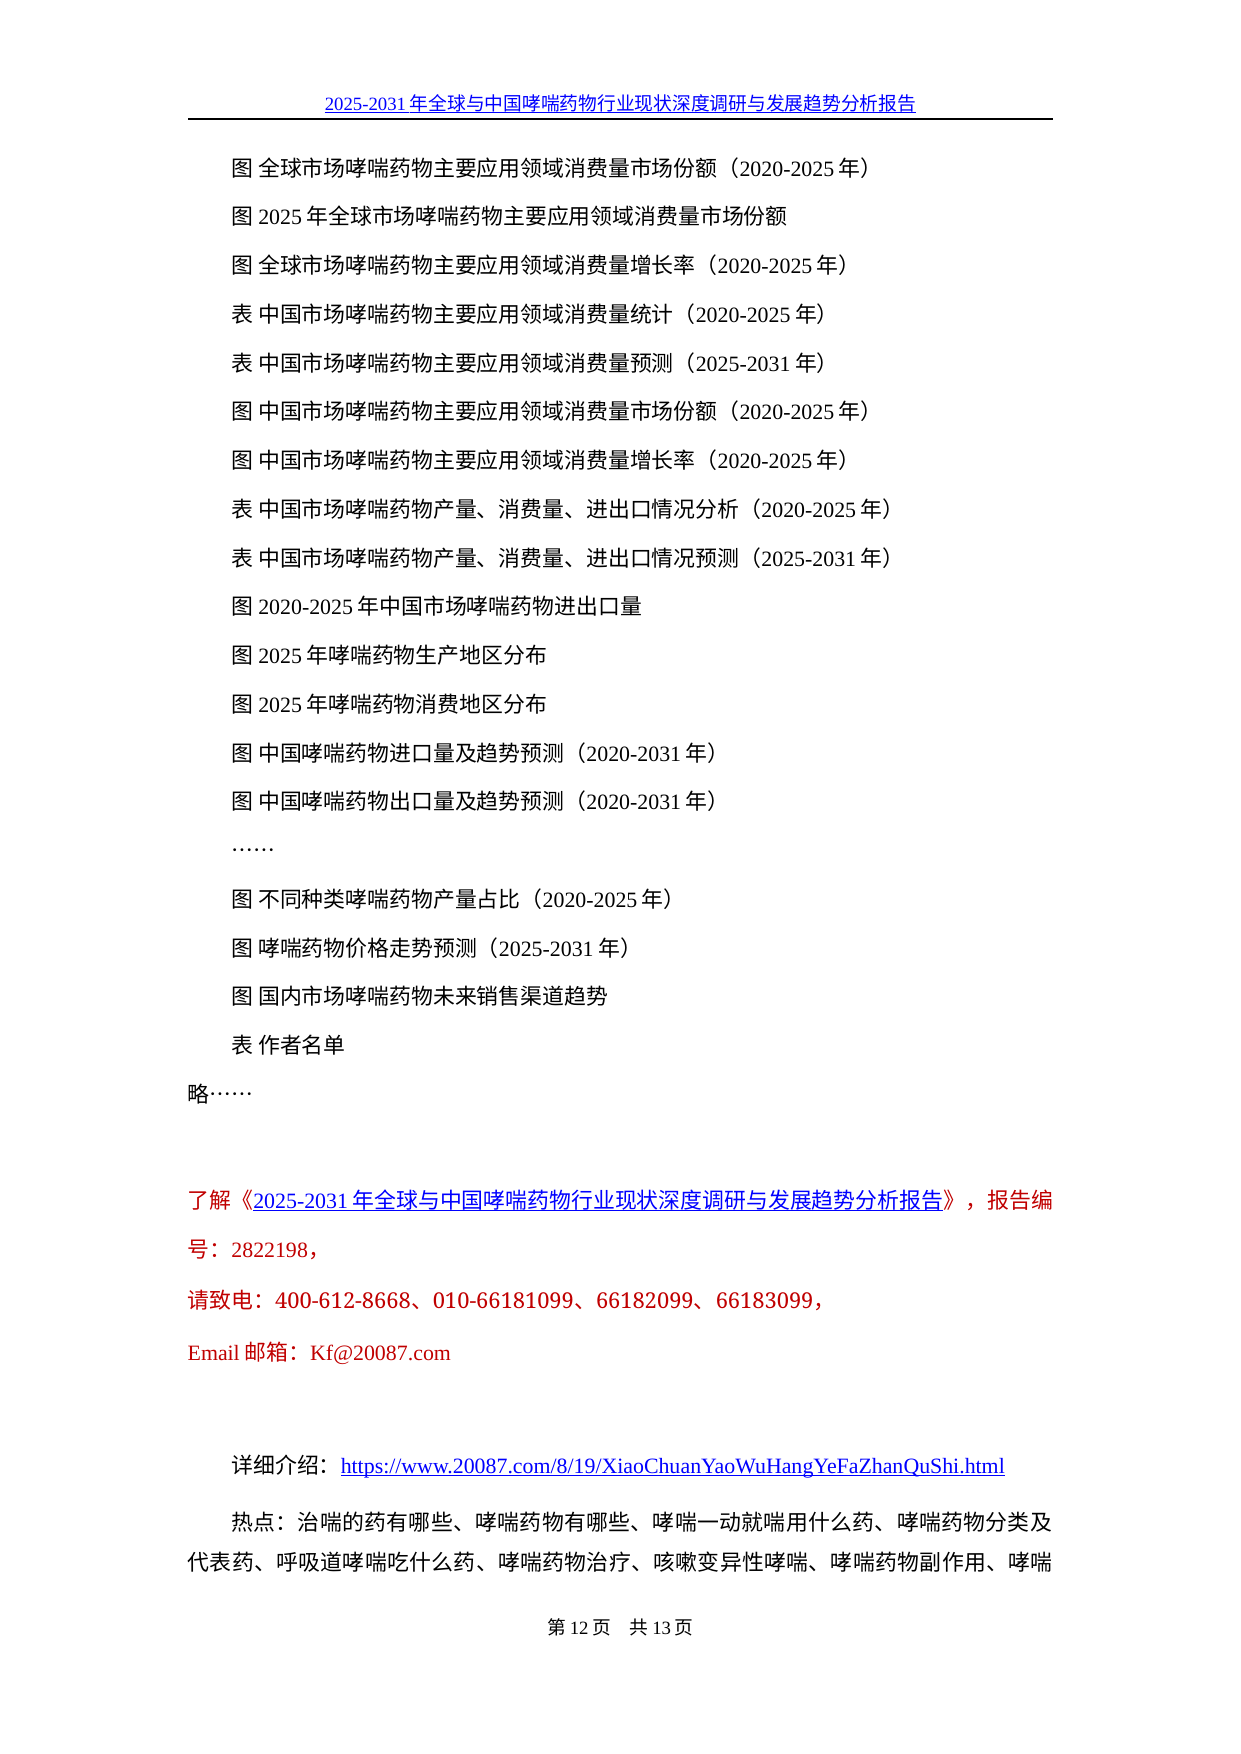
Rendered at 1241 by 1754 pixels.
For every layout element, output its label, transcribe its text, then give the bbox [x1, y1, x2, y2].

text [187, 150, 1053, 1109]
text 详细介绍：https://www.20087.com/8/19/XiaoChuanYaoWuHangYeFaZhanQuShi.html [187, 1448, 1053, 1480]
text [187, 1504, 1053, 1577]
text 请致电：400-612-8668、010-66181099、66182099、66183099， [187, 1283, 1053, 1316]
text Email邮箱：Kf@20087.com [187, 1335, 1053, 1367]
text 了解《2025-2031年全球与中国哮喘药物行业现状深度调研与发展趋势分析报告》，报告编号：2822198， [187, 1183, 1053, 1264]
